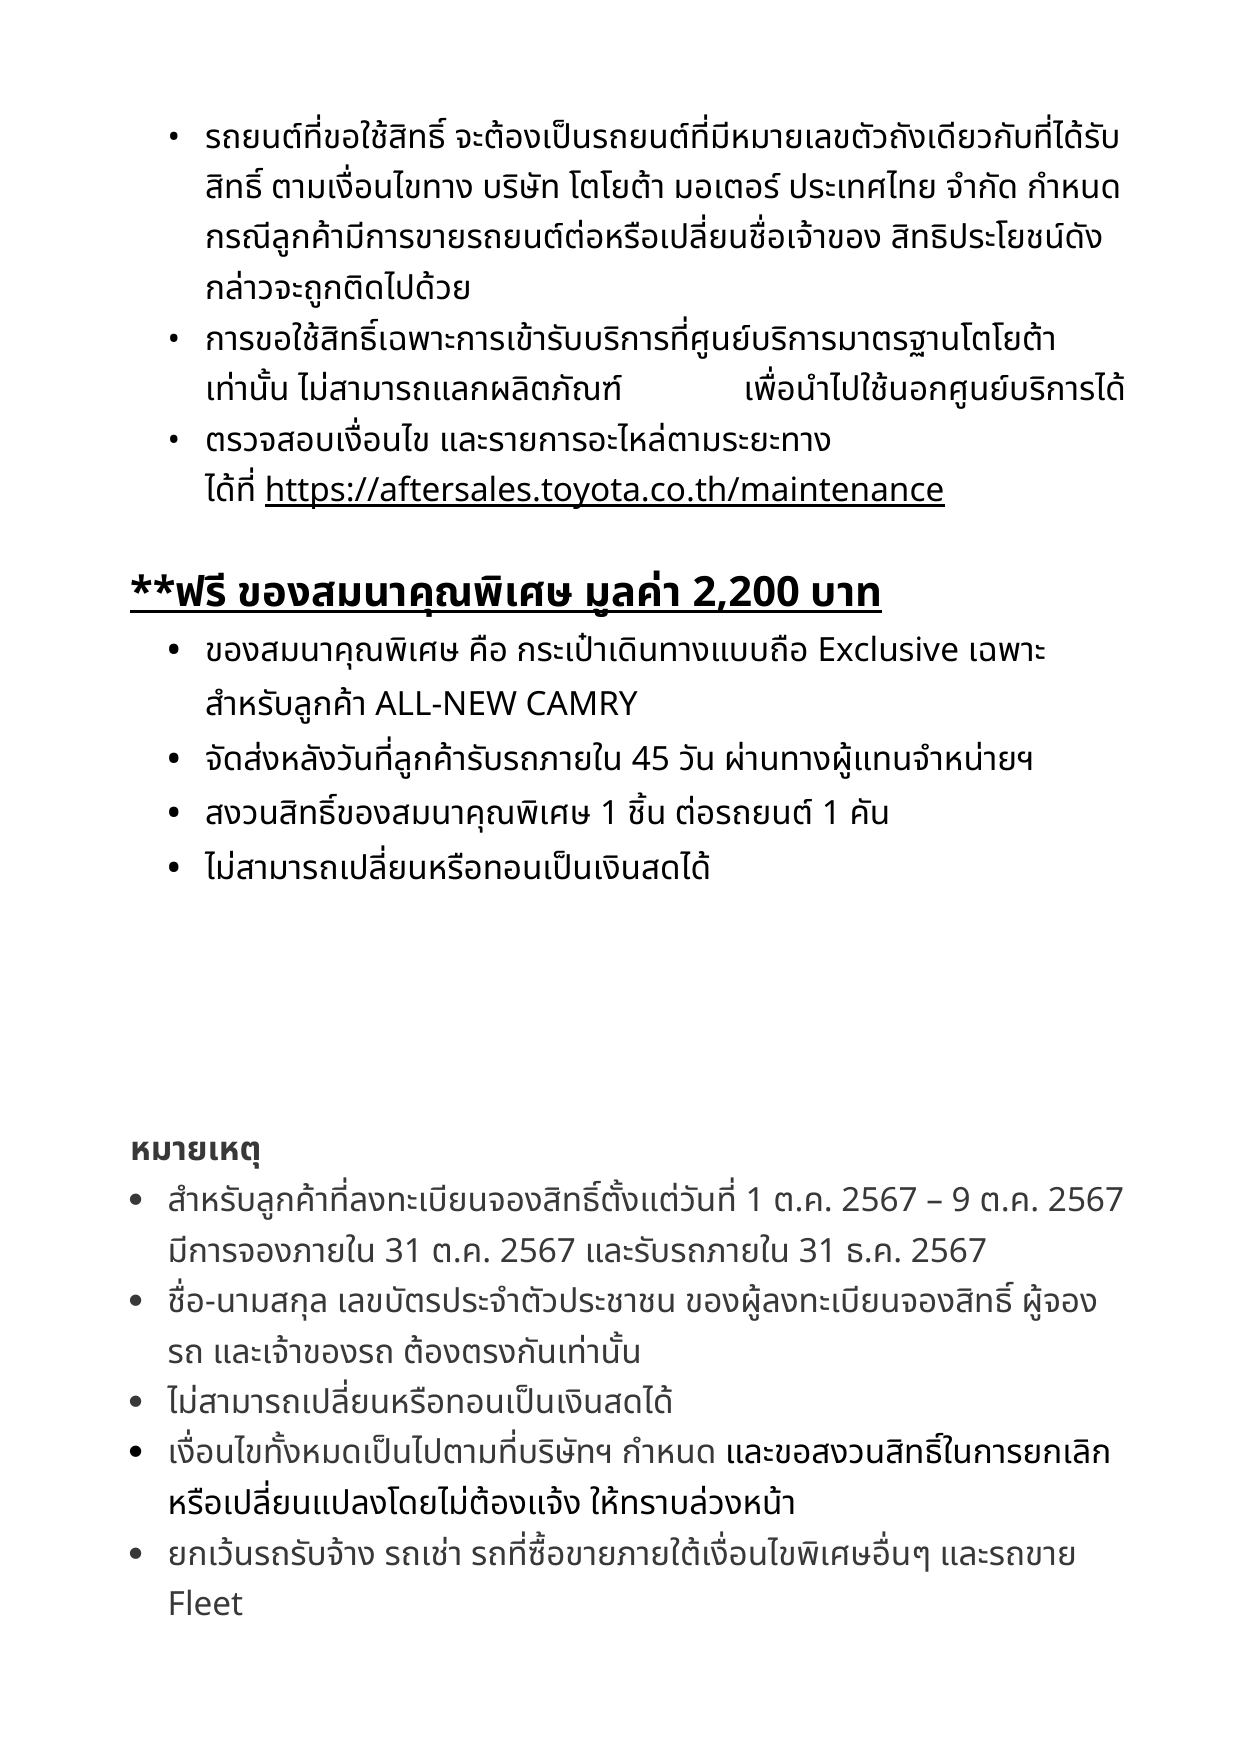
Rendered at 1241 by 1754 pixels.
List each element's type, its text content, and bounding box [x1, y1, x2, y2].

list เงื่อนไขทั้งหมดเป็นไปตามที่บริษัทฯ กำหนด และขอสงวนสิทธิ์ในการยกเลิกหรือเปลี่ยนแปลงโดยไม่ต้องแจ้ง ให้ทราบล่วงหน้า [130, 1428, 1134, 1529]
list สำหรับลูกค้าที่ลงทะเบียนจองสิทธิ์ตั้งแต่วันที่ 1 ต.ค. 2567 – 9 ต.ค. 2567 มีการจองภายใน 31 ต.ค. 2567 และรับรถภายใน 31 ธ.ค. 2567 [130, 1176, 1134, 1277]
list การขอใช้สิทธิ์เฉพาะการเข้ารับบริการที่ศูนย์บริการมาตรฐานโตโยต้าเท่านั้น ไม่สามารถแลกผลิตภัณฑ์ เพื่อนำไปใช้นอกศูนย์บริการได้ [167, 314, 1134, 415]
list ไม่สามารถเปลี่ยนหรือทอนเป็นเงินสดได้ [167, 844, 1134, 894]
text **ฟรี ของสมนาคุณพิเศษ มูลค่า 2,200 บาท [130, 562, 1134, 625]
list รถยนต์ที่ขอใช้สิทธิ์ จะต้องเป็นรถยนต์ที่มีหมายเลขตัวถังเดียวกับที่ได้รับสิทธิ์ ตามเงื่อนไขทาง บริษัท โตโยต้า มอเตอร์ ประเทศไทย จำกัด กำหนด กรณีลูกค้ามีการขายรถยนต์ต่อหรือเปลี่ยนชื่อเจ้าของ สิทธิประโยชน์ดังกล่าวจะถูกติดไปด้วย [167, 112, 1134, 314]
list ตรวจสอบเงื่อนไข และรายการอะไหล่ตามระยะทางได้ที่ https://aftersales.toyota.co.th/maintenance [167, 415, 1134, 517]
text หมายเหตุ [130, 1125, 1134, 1176]
list จัดส่งหลังวันที่ลูกค้ารับรถภายใน 45 วัน ผ่านทางผู้แทนจำหน่ายฯ [167, 734, 1134, 785]
list สงวนสิทธิ์ของสมนาคุณพิเศษ 1 ชิ้น ต่อรถยนต์ 1 คัน [167, 789, 1134, 840]
list ชื่อ-นามสกุล เลขบัตรประจำตัวประชาชน ของผู้ลงทะเบียนจองสิทธิ์ ผู้จองรถ และเจ้าของรถ ต้องตรงกันเท่านั้น [130, 1277, 1134, 1378]
list ยกเว้นรถรับจ้าง รถเช่า รถที่ซื้อขายภายใต้เงื่อนไขพิเศษอื่นๆ และรถขาย Fleet [130, 1529, 1134, 1625]
list ของสมนาคุณพิเศษ คือ กระเป๋าเดินทางแบบถือ Exclusive เฉพาะสำหรับลูกค้า ALL-NEW CAMRY [167, 625, 1134, 731]
list ไม่สามารถเปลี่ยนหรือทอนเป็นเงินสดได้ [130, 1378, 1134, 1428]
